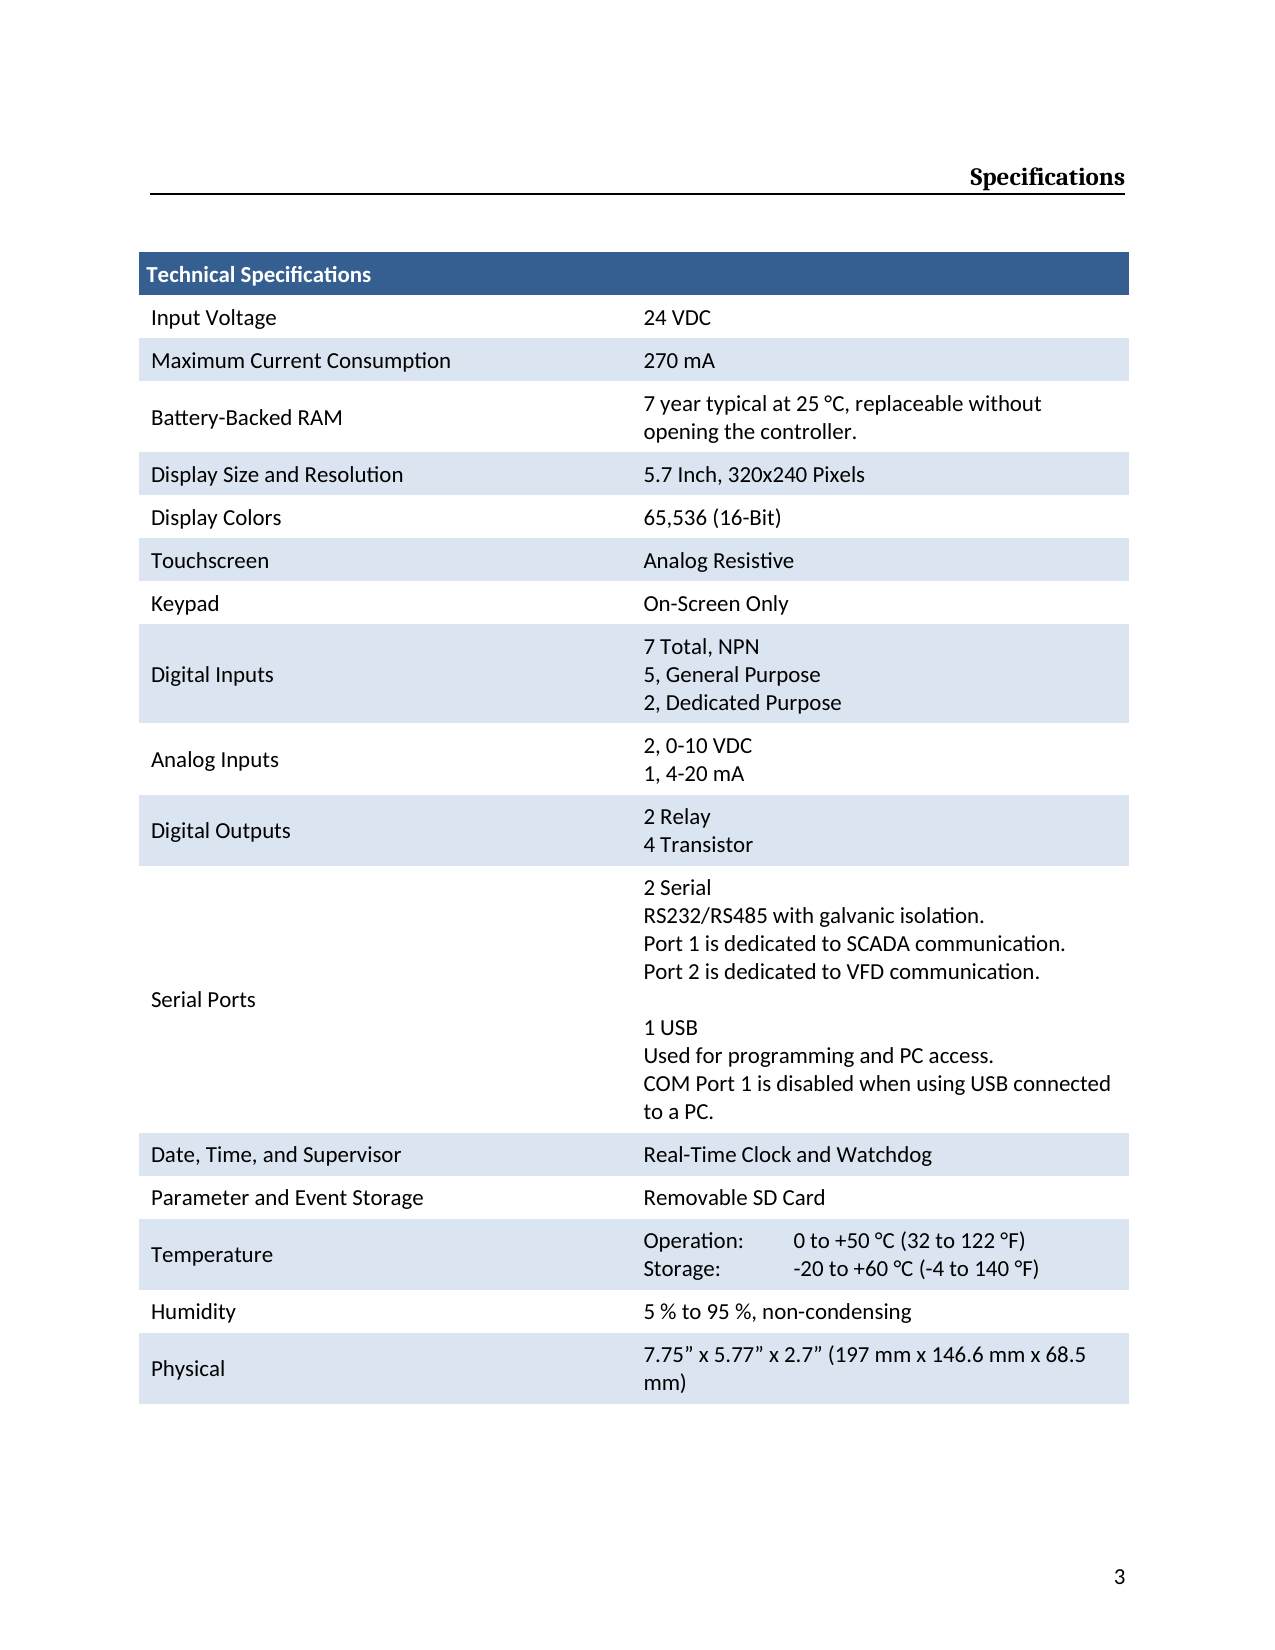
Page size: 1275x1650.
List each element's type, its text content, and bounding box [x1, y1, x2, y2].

table_cell Date, Time, and Supervisor [139, 1133, 631, 1176]
table_cell Digital Inputs [139, 624, 631, 723]
table_cell Display Colors [139, 495, 631, 538]
table_cell 7.75” x 5.77” x 2.7” (197 mm x 146.6 mm x 68.5 mm) [631, 1333, 1129, 1404]
table_cell 2 Relay 4 Transistor [631, 795, 1129, 866]
table_cell 24 VDC [631, 295, 1129, 338]
table_cell Input Voltage [139, 295, 631, 338]
table_cell Serial Ports [139, 866, 631, 1133]
table_cell 5 % to 95 %, non-condensing [631, 1290, 1129, 1333]
table_cell 5.7 Inch, 320x240 Pixels [631, 452, 1129, 495]
table_cell Keypad [139, 581, 631, 624]
table_cell 2, 0-10 VDC 1, 4-20 mA [631, 724, 1129, 794]
table_cell Operation: 0 to +50 °C (32 to 122 °F) Storage: -20 to +60 °C (-4 to 140 °F) [631, 1219, 1129, 1290]
table_cell Humidity [139, 1290, 631, 1333]
table_cell Touchscreen [139, 538, 631, 581]
table_cell Analog Resistive [631, 538, 1129, 581]
table_cell Battery-Backed RAM [139, 381, 631, 452]
table_header Technical Specifications [139, 252, 1129, 295]
table_cell Removable SD Card [631, 1176, 1129, 1219]
table_cell Real-Time Clock and Watchdog [631, 1133, 1129, 1176]
table_cell 270 mA [631, 338, 1129, 381]
table_cell 2 Serial RS232/RS485 with galvanic isolation. Port 1 is dedicated to SCADA communication. Port 2 is dedicated to VFD communication. 1 USB Used for programming and PC access. COM Port 1 is disabled when using USB connected to a PC. [631, 866, 1129, 1133]
table_cell On-Screen Only [631, 581, 1129, 624]
table_cell Parameter and Event Storage [139, 1176, 631, 1219]
table_cell Digital Outputs [139, 795, 631, 866]
table_cell 7 year typical at 25 °C, replaceable without opening the controller. [631, 381, 1129, 452]
subtitle Specifications [150, 162, 1125, 193]
table_cell Temperature [139, 1219, 631, 1290]
table_cell Display Size and Resolution [139, 452, 631, 495]
table_cell 7 Total, NPN 5, General Purpose 2, Dedicated Purpose [631, 624, 1129, 723]
table_cell 65,536 (16-Bit) [631, 495, 1129, 538]
table_cell Physical [139, 1333, 631, 1404]
table_cell Analog Inputs [139, 724, 631, 794]
table_cell Maximum Current Consumption [139, 338, 631, 381]
